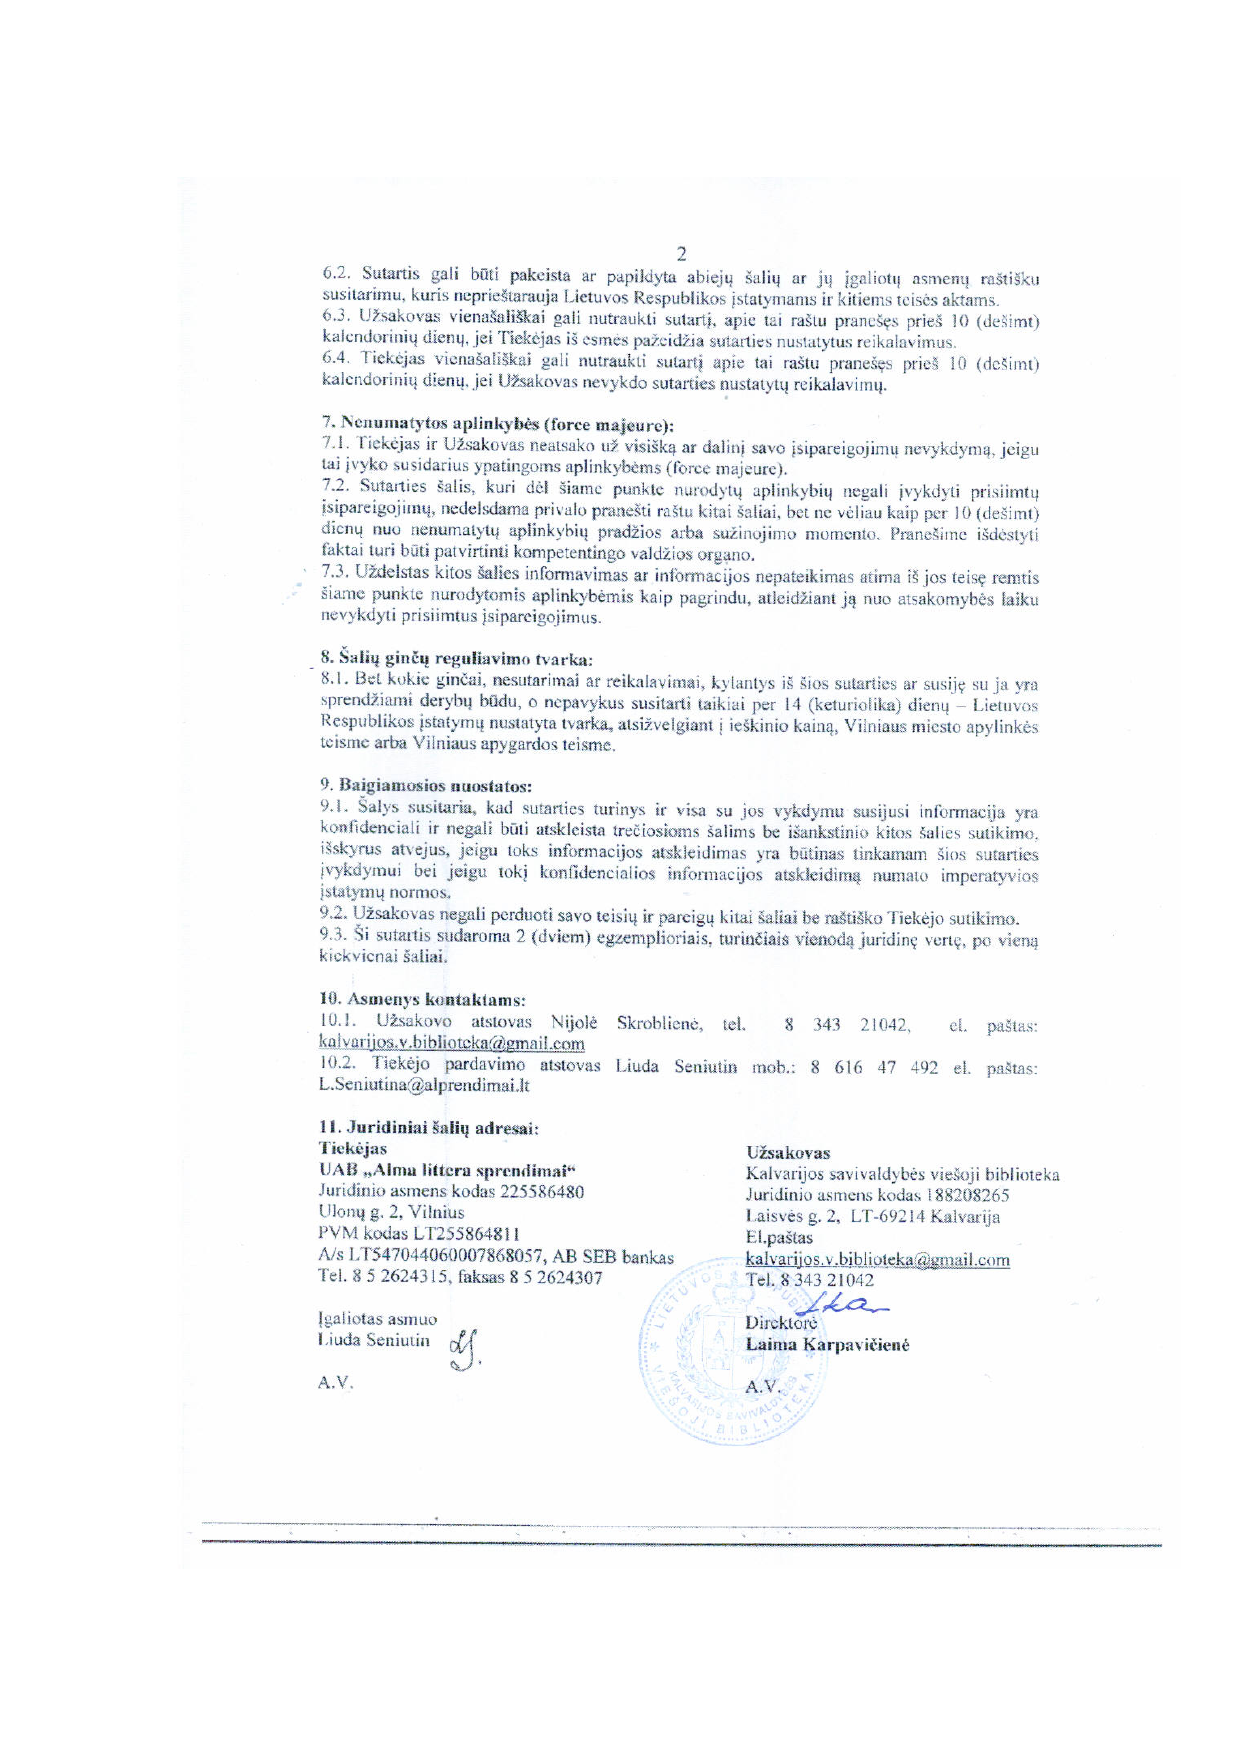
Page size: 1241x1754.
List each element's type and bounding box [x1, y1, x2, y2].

picture [177, 177, 1182, 1569]
